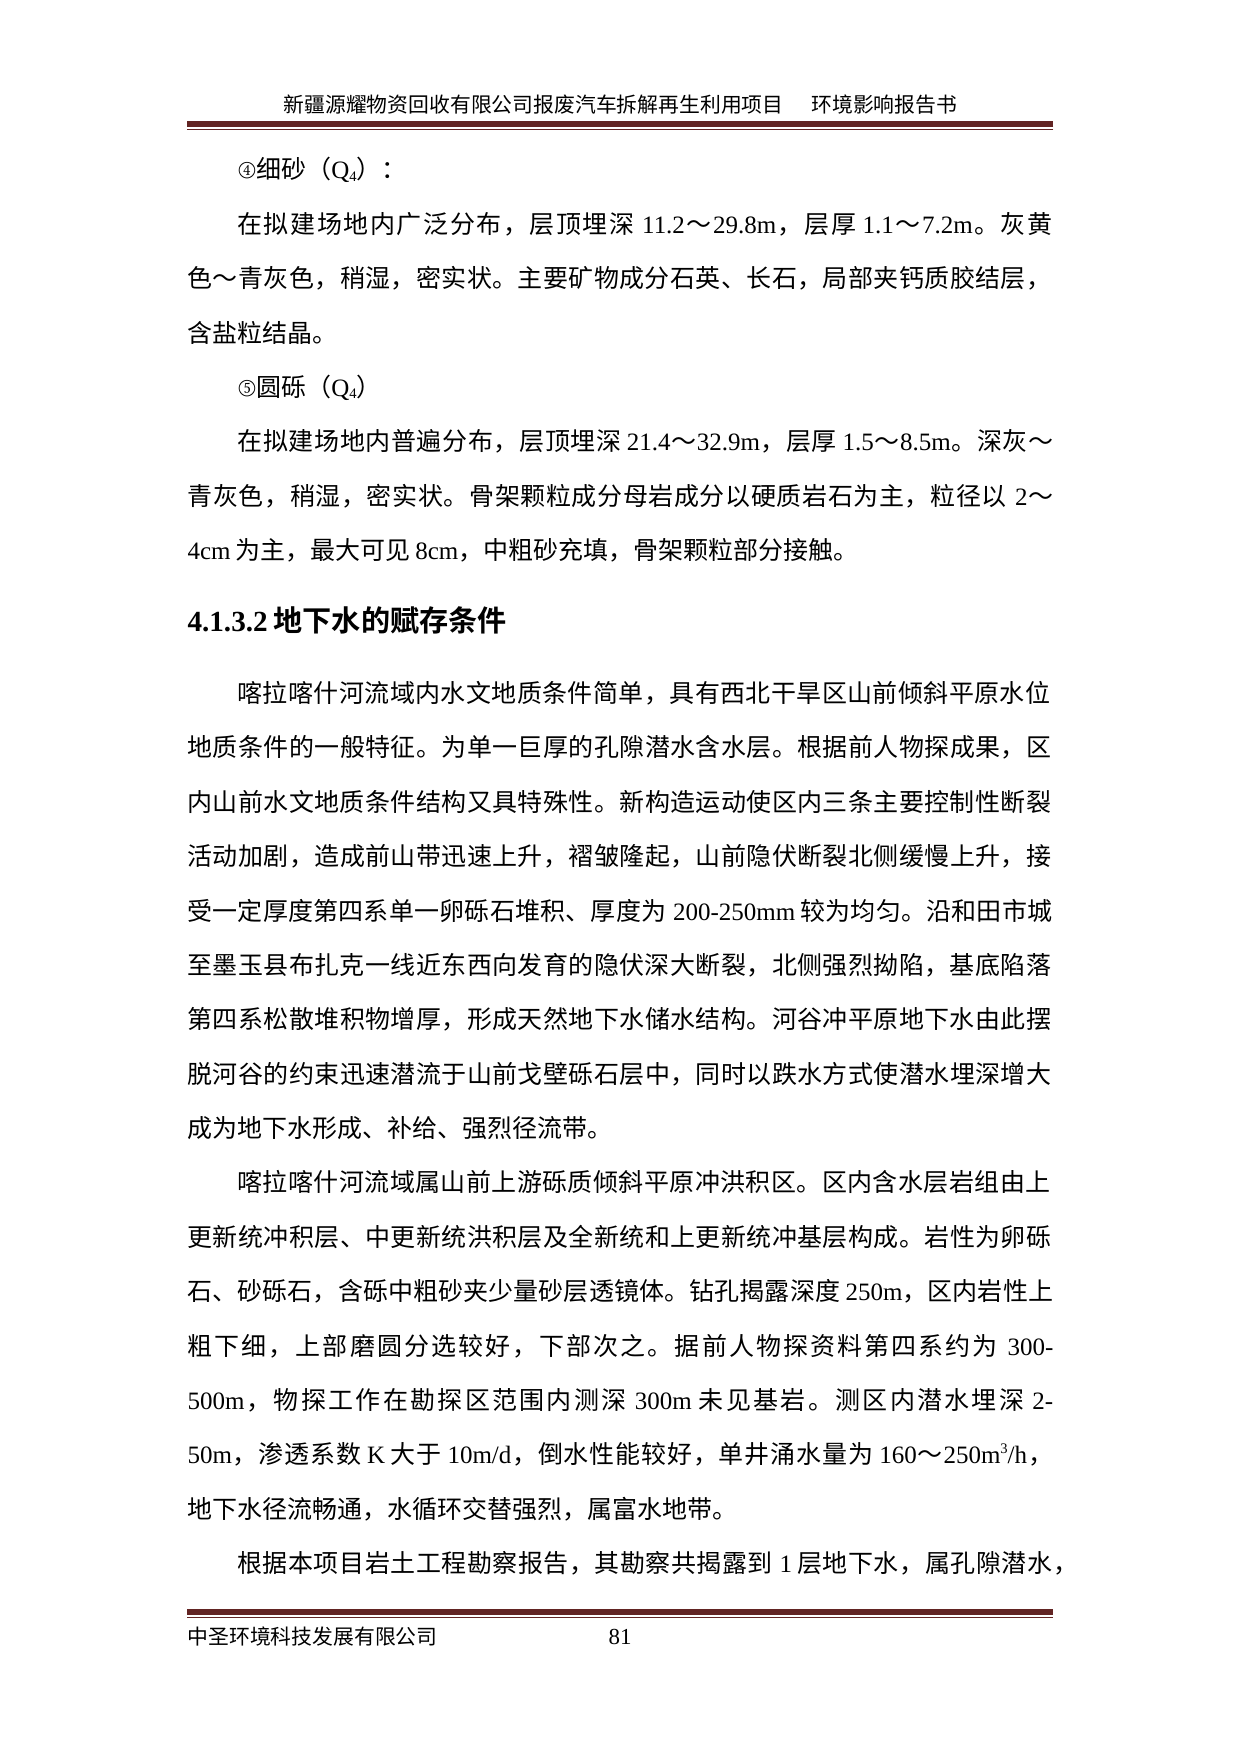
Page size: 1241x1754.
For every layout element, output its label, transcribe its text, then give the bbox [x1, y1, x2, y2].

text 在拟建场地内普遍分布，层顶埋深21.4～32.9m，层厚1.5～8.5m。深灰～青灰色，稍湿，密实状。骨架颗粒成分母岩成分以硬质岩石为主，粒径以2～4cm为主，最大可见8cm，中粗砂充填，骨架颗粒部分接触。 [187, 422, 1053, 567]
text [187, 1543, 1053, 1580]
text 在拟建场地内广泛分布，层顶埋深11.2～29.8m，层厚1.1～7.2m。灰黄色～青灰色，稍湿，密实状。主要矿物成分石英、长石，局部夹钙质胶结层，含盐粒结晶。 [187, 204, 1053, 349]
text 4.1.3.2地下水的赋存条件 [187, 597, 1053, 640]
text ④细砂（Q4）： [187, 150, 1053, 186]
text 喀拉喀什河流域内水文地质条件简单，具有西北干旱区山前倾斜平原水位地质条件的一般特征。为单一巨厚的孔隙潜水含水层。根据前人物探成果，区内山前水文地质条件结构又具特殊性。新构造运动使区内三条主要控制性断裂活动加剧，造成前山带迅速上升，褶皱隆起，山前隐伏断裂北侧缓慢上升，接受一定厚度第四系单一卵砾石堆积、厚度为200-250mm较为均匀。沿和田市城至墨玉县布扎克一线近东西向发育的隐伏深大断裂，北侧强烈拗陷，基底陷落，第四系松散堆积物增厚，形成天然地下水储水结构。河谷冲平原地下水由此摆脱河谷的约束迅速潜流于山前戈壁砾石层中，同时以跌水方式使潜水埋深增大，成为地下水形成、补给、强烈径流带。 [187, 673, 1053, 1145]
text ⑤圆砾（Q4） [187, 367, 1053, 404]
text 喀拉喀什河流域属山前上游砾质倾斜平原冲洪积区。区内含水层岩组由上更新统冲积层、中更新统洪积层及全新统和上更新统冲基层构成。岩性为卵砾石、砂砾石，含砾中粗砂夹少量砂层透镜体。钻孔揭露深度250m，区内岩性上粗下细，上部磨圆分选较好，下部次之。据前人物探资料第四系约为300-500m，物探工作在勘探区范围内测深300m未见基岩。测区内潜水埋深2-50m，渗透系数K大于10m/d，倒水性能较好，单井涌水量为160～250m3/h，地下水径流畅通，水循环交替强烈，属富水地带。 [187, 1163, 1053, 1525]
